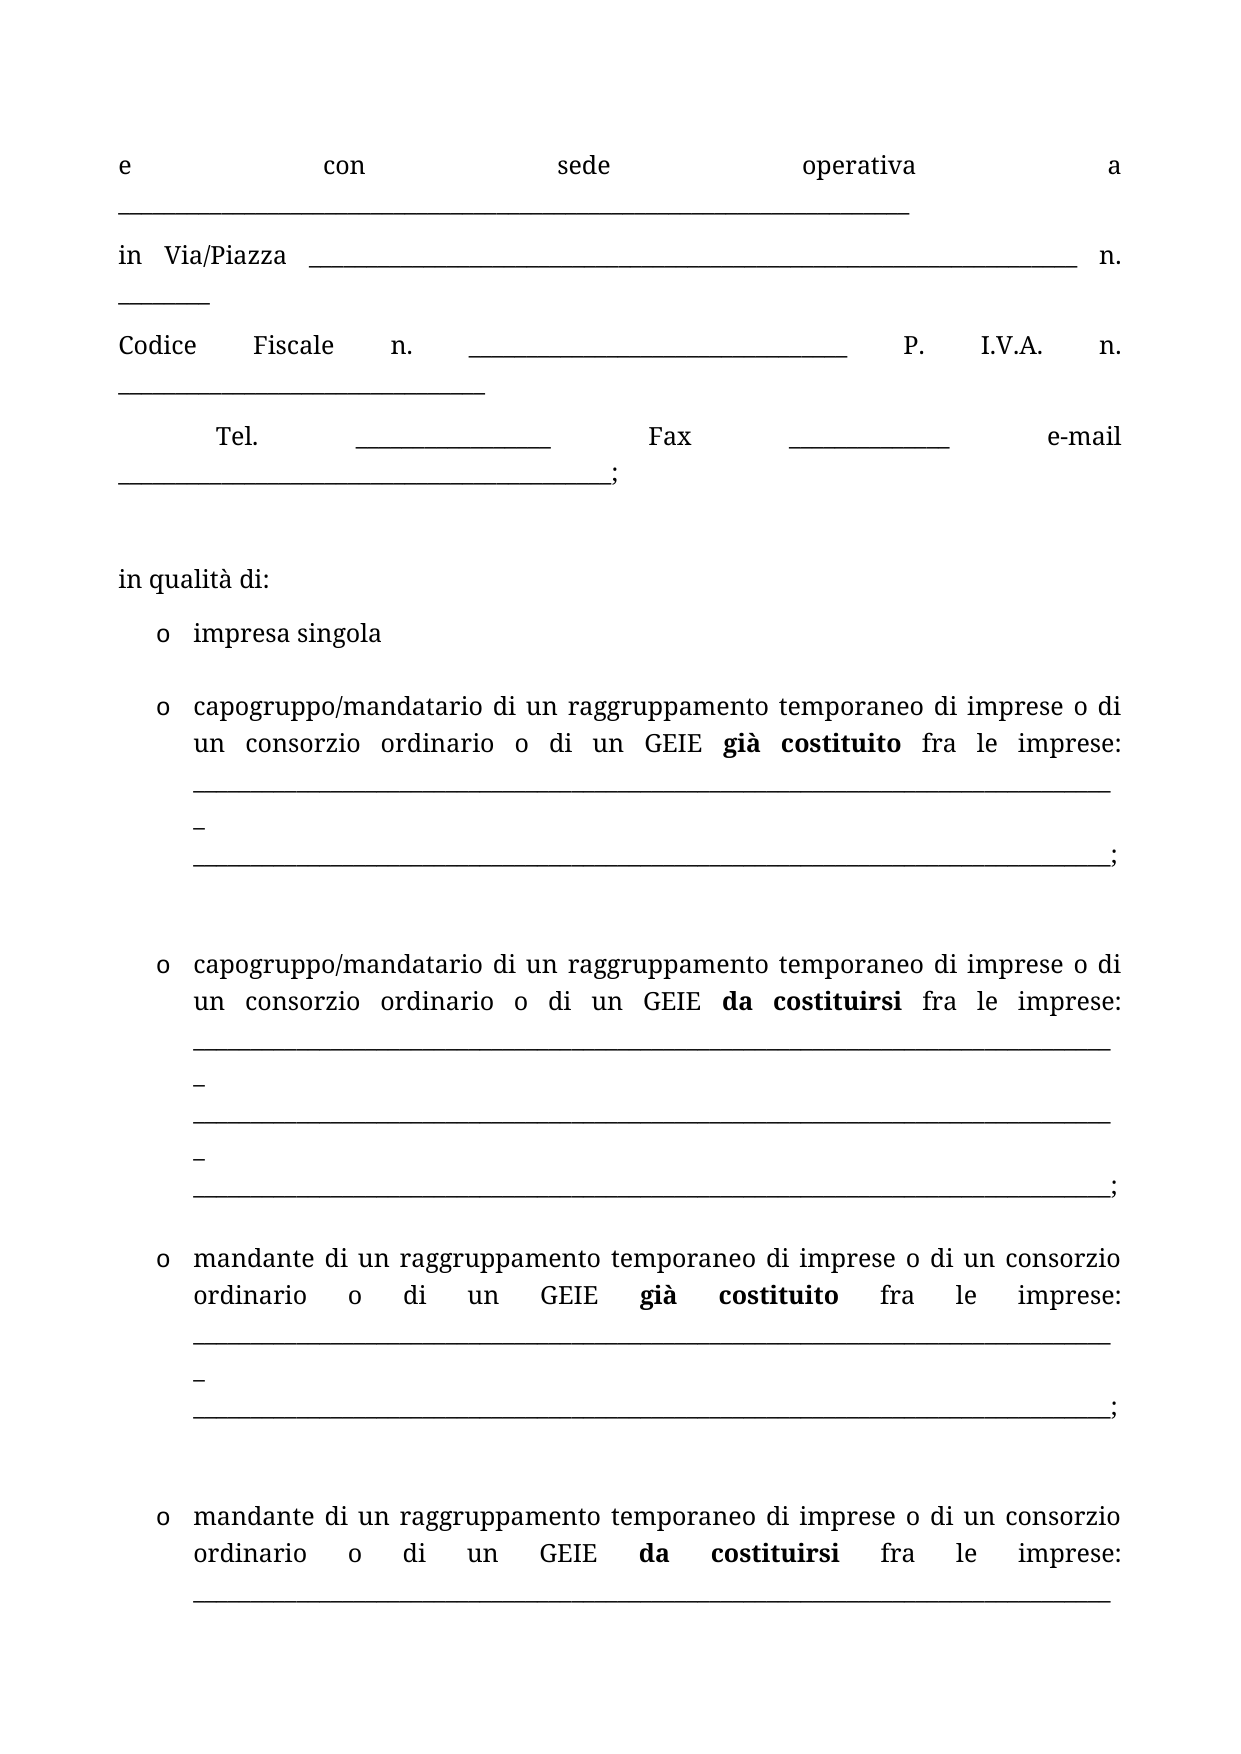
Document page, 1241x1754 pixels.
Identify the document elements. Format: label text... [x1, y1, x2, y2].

text in qualità di: [118, 562, 1122, 596]
list mandante di un raggruppamento temporaneo di imprese o di un consorzio ordinario o di un GEIE già costituito fra le imprese: _________________________________________________________________________________ ________________________________________________________________________________; [156, 1241, 1122, 1422]
list capogruppo/mandatario di un raggruppamento temporaneo di imprese o di un consorzio ordinario o di un GEIE già costituito fra le imprese: _________________________________________________________________________________ ________________________________________________________________________________; [156, 689, 1122, 870]
text e con sede operativa a _____________________________________________________________________ [118, 148, 1122, 218]
list capogruppo/mandatario di un raggruppamento temporaneo di imprese o di un consorzio ordinario o di un GEIE da costituirsi fra le imprese: _________________________________________________________________________________ _________________________________________________________________________________ ________________________________________________________________________________; [156, 947, 1122, 1202]
list impresa singola [156, 615, 1122, 649]
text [118, 238, 1122, 309]
text Tel. _________________ Fax ______________ e-mail ___________________________________________; [118, 418, 1122, 489]
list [156, 1499, 1122, 1606]
text Codice Fiscale n. _________________________________ P. I.V.A. n. ________________________________ [118, 328, 1122, 399]
